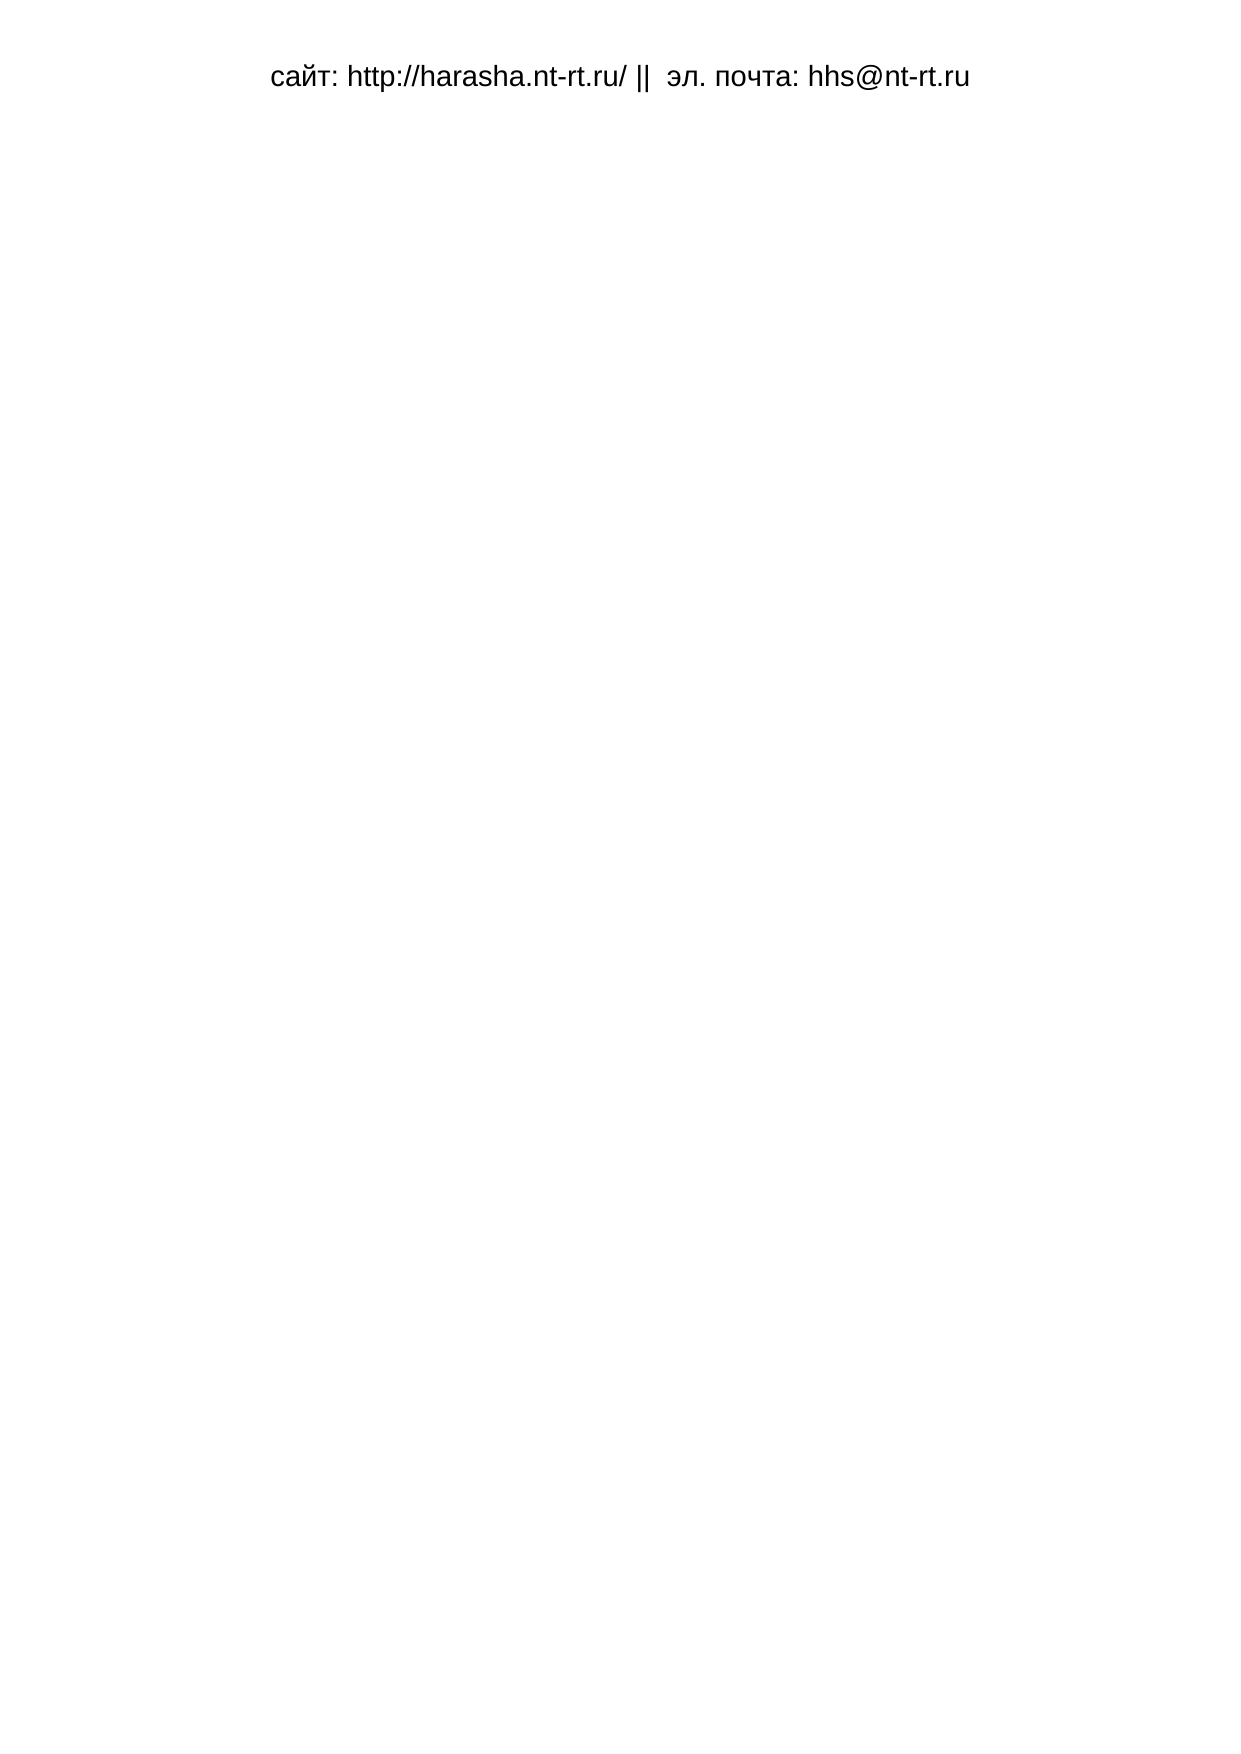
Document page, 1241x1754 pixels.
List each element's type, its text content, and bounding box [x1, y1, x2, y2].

text сайт: http://harasha.nt-rt.ru/ || эл. почта: hhs@nt-rt.ru [118, 59, 1122, 93]
